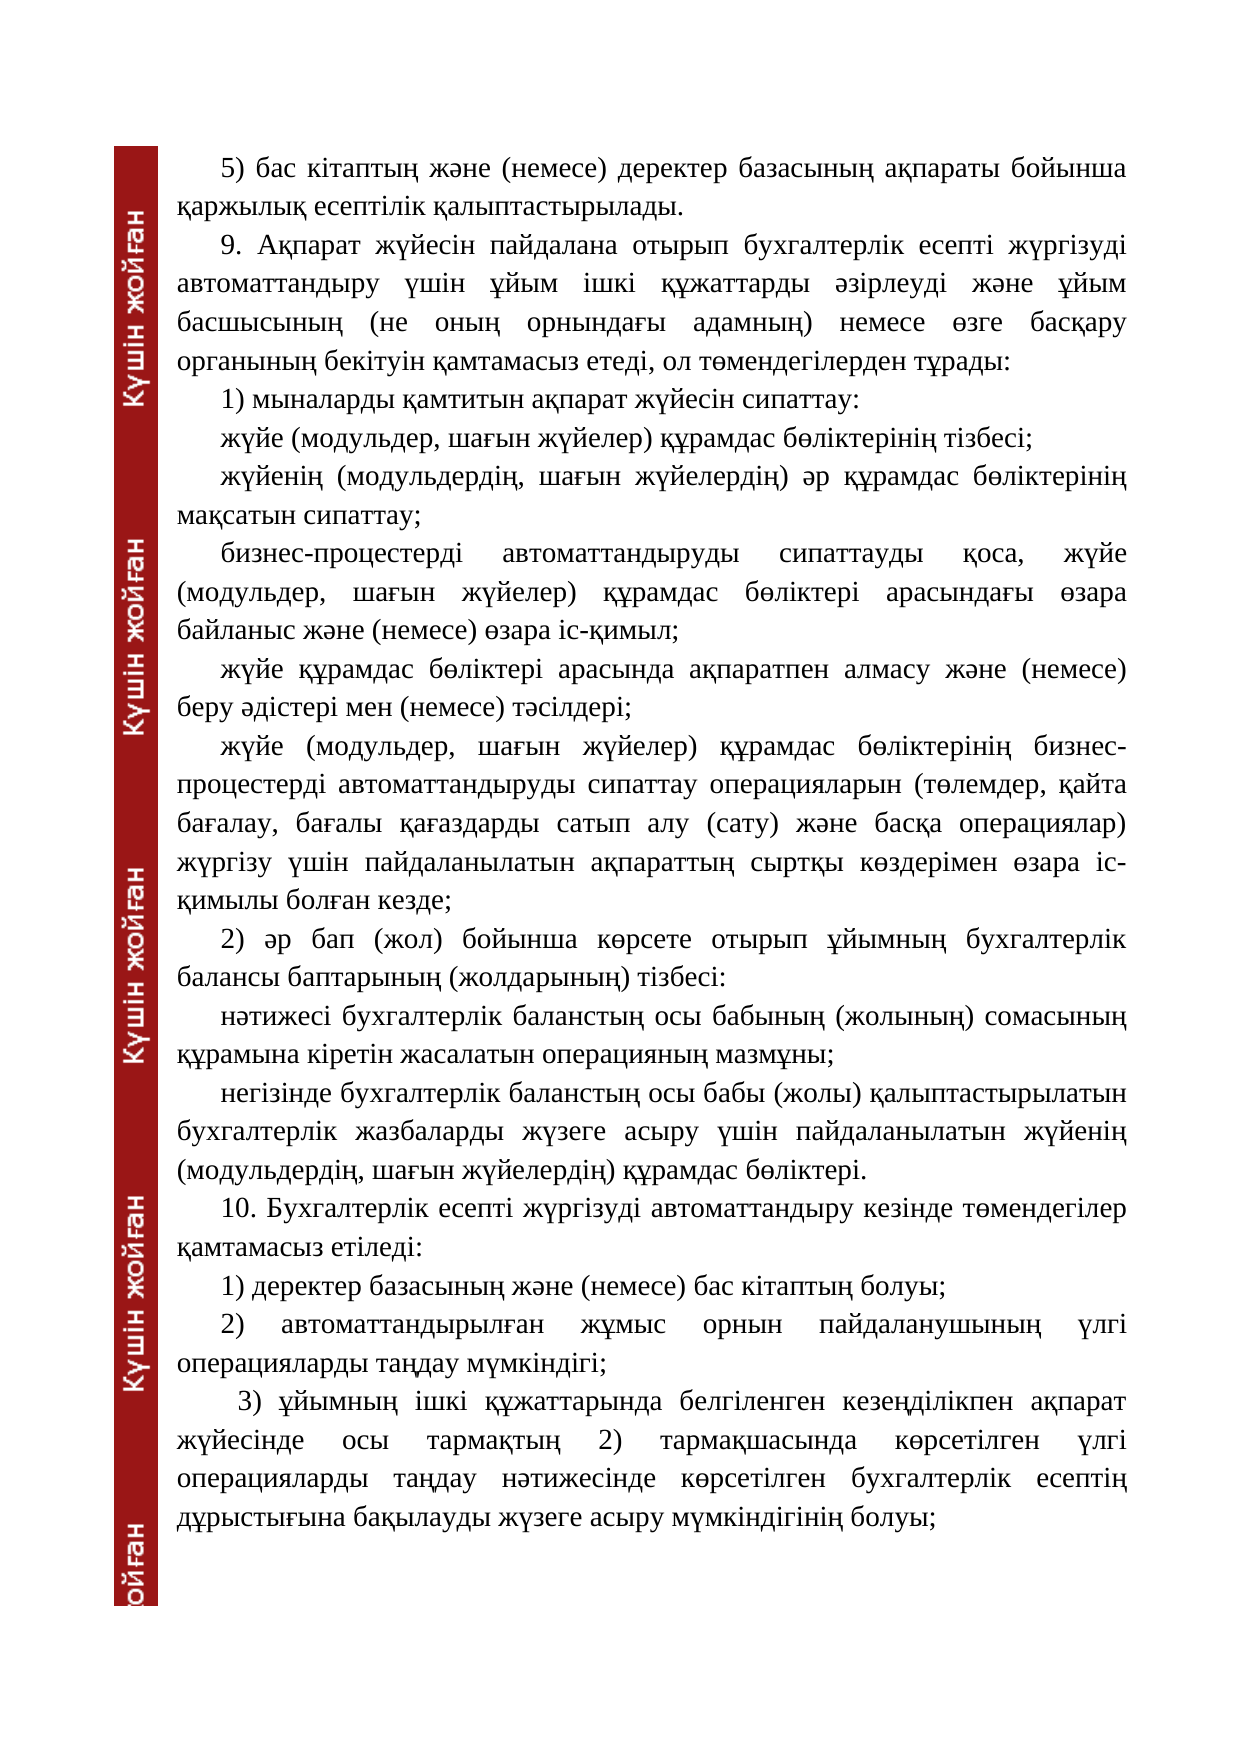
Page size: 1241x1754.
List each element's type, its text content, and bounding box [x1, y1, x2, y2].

text 5) бас кітаптың және (немесе) деректер базасының ақпараты бойынша қаржылық есептілік қалыптастырылады. [112, 150, 1128, 222]
picture [114, 1301, 158, 1306]
picture [114, 146, 158, 150]
text жүйе (модульдер, шағын жүйелер) құрамдас бөліктерінің тізбесі; [112, 420, 1128, 453]
picture [114, 1378, 158, 1383]
text 3) ұйымның ішкі құжаттарында белгіленген кезеңділікпен ақпарат жүйесінде осы тармақтың 2) тармақшасында көрсетілген үлгі операцияларды таңдау нәтижесінде көрсетілген бухгалтерлік есептің дұрыстығына бақылауды жүзеге асыру мүмкіндігінің болуы; [112, 1383, 1128, 1532]
picture [114, 916, 158, 921]
text 1) мыналарды қамтитын ақпарат жүйесін сипаттау: [112, 381, 1128, 415]
picture [114, 1532, 158, 1606]
text негізінде бухгалтерлік баланстың осы бабы (жолы) қалыптастырылатын бухгалтерлік жазбаларды жүзеге асыру үшін пайдаланылатын жүйенің (модульдердің, шағын жүйелердің) құрамдас бөліктері. [112, 1075, 1128, 1186]
picture [114, 1186, 158, 1191]
text нәтижесі бухгалтерлік баланстың осы бабының (жолының) сомасының құрамына кіретін жасалатын операцияның мазмұны; [112, 998, 1128, 1070]
picture [114, 530, 158, 535]
text жүйе құрамдас бөліктері арасында ақпаратпен алмасу және (немесе) беру әдістері мен (немесе) тәсілдері; [112, 651, 1128, 723]
text бизнес-процестерді автоматтандыруды сипаттауды қоса, жүйе (модульдер, шағын жүйелер) құрамдас бөліктері арасындағы өзара байланыс және (немесе) өзара іс-қимыл; [112, 535, 1128, 646]
text 1) деректер базасының және (немесе) бас кітаптың болуы; [112, 1268, 1128, 1301]
text жүйенің (модульдердің, шағын жүйелердің) әр құрамдас бөліктерінің мақсатын сипаттау; [112, 458, 1128, 530]
picture [114, 453, 158, 458]
picture [114, 1263, 158, 1268]
picture [114, 1070, 158, 1075]
text 10. Бухгалтерлік есепті жүргізуді автоматтандыру кезінде төмендегілер қамтамасыз етіледі: [112, 1191, 1128, 1263]
text 9. Ақпарат жүйесін пайдалана отырып бухгалтерлік есепті жүргізуді автоматтандыру үшін ұйым ішкі құжаттарды әзірлеуді және ұйым басшысының (не оның орнындағы адамның) немесе өзге басқару органының бекітуін қамтамасыз етеді, ол төмендегілерден тұрады: [112, 227, 1128, 376]
picture [114, 222, 158, 227]
picture [114, 415, 158, 420]
text 2) әр бап (жол) бойынша көрсете отырып ұйымның бухгалтерлік балансы баптарының (жолдарының) тізбесі: [112, 921, 1128, 993]
text жүйе (модульдер, шағын жүйелер) құрамдас бөліктерінің бизнес-процестерді автоматтандыруды сипаттау операцияларын (төлемдер, қайта бағалау, бағалы қағаздарды сатып алу (сату) және басқа операциялар) жүргізу үшін пайдаланылатын ақпараттың сыртқы көздерімен өзара іс-қимылы болған кезде; [112, 728, 1128, 916]
picture [114, 646, 158, 651]
picture [114, 993, 158, 998]
picture [114, 376, 158, 381]
picture [114, 723, 158, 728]
text 2) автоматтандырылған жұмыс орнын пайдаланушының үлгі операцияларды таңдау мүмкіндігі; [112, 1306, 1128, 1378]
